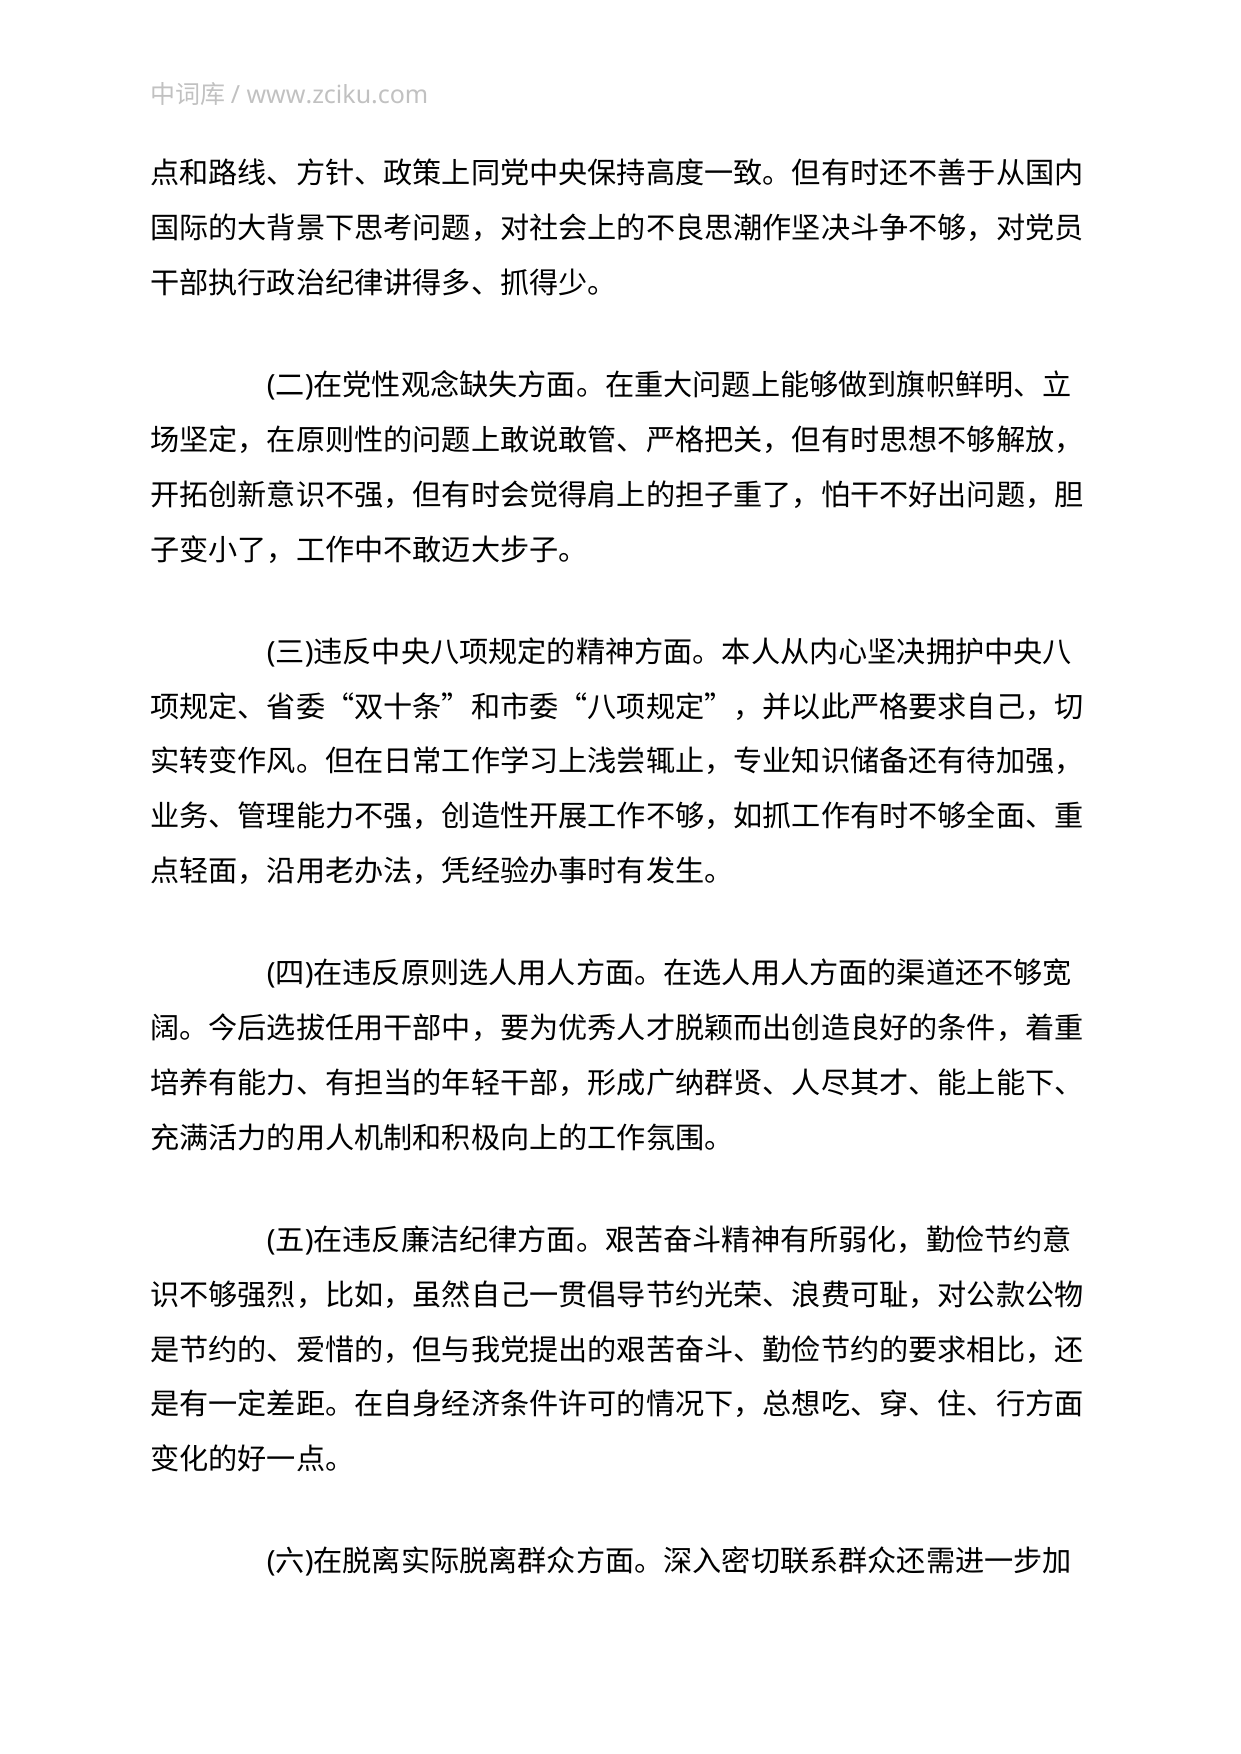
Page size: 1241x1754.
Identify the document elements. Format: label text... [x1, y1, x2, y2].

text (五)在违反廉洁纪律方面。艰苦奋斗精神有所弱化，勤俭节约意识不够强烈，比如，虽然自己一贯倡导节约光荣、浪费可耻，对公款公物是节约的、爱惜的，但与我党提出的艰苦奋斗、勤俭节约的要求相比，还是有一定差距。在自身经济条件许可的情况下，总想吃、穿、住、行方面变化的好一点。 [150, 1216, 1090, 1478]
text (三)违反中央八项规定的精神方面。本人从内心坚决拥护中央八项规定、省委“双十条”和市委“八项规定”，并以此严格要求自己，切实转变作风。但在日常工作学习上浅尝辄止，专业知识储备还有待加强，业务、管理能力不强，创造性开展工作不够，如抓工作有时不够全面、重点轻面，沿用老办法，凭经验办事时有发生。 [150, 628, 1090, 890]
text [150, 1538, 1090, 1580]
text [150, 150, 1090, 302]
text (二)在党性观念缺失方面。在重大问题上能够做到旗帜鲜明、立场坚定，在原则性的问题上敢说敢管、严格把关，但有时思想不够解放，开拓创新意识不强，但有时会觉得肩上的担子重了，怕干不好出问题，胆子变小了，工作中不敢迈大步子。 [150, 362, 1090, 569]
text (四)在违反原则选人用人方面。在选人用人方面的渠道还不够宽阔。今后选拔任用干部中，要为优秀人才脱颖而出创造良好的条件，着重培养有能力、有担当的年轻干部，形成广纳群贤、人尽其才、能上能下、充满活力的用人机制和积极向上的工作氛围。 [150, 949, 1090, 1157]
